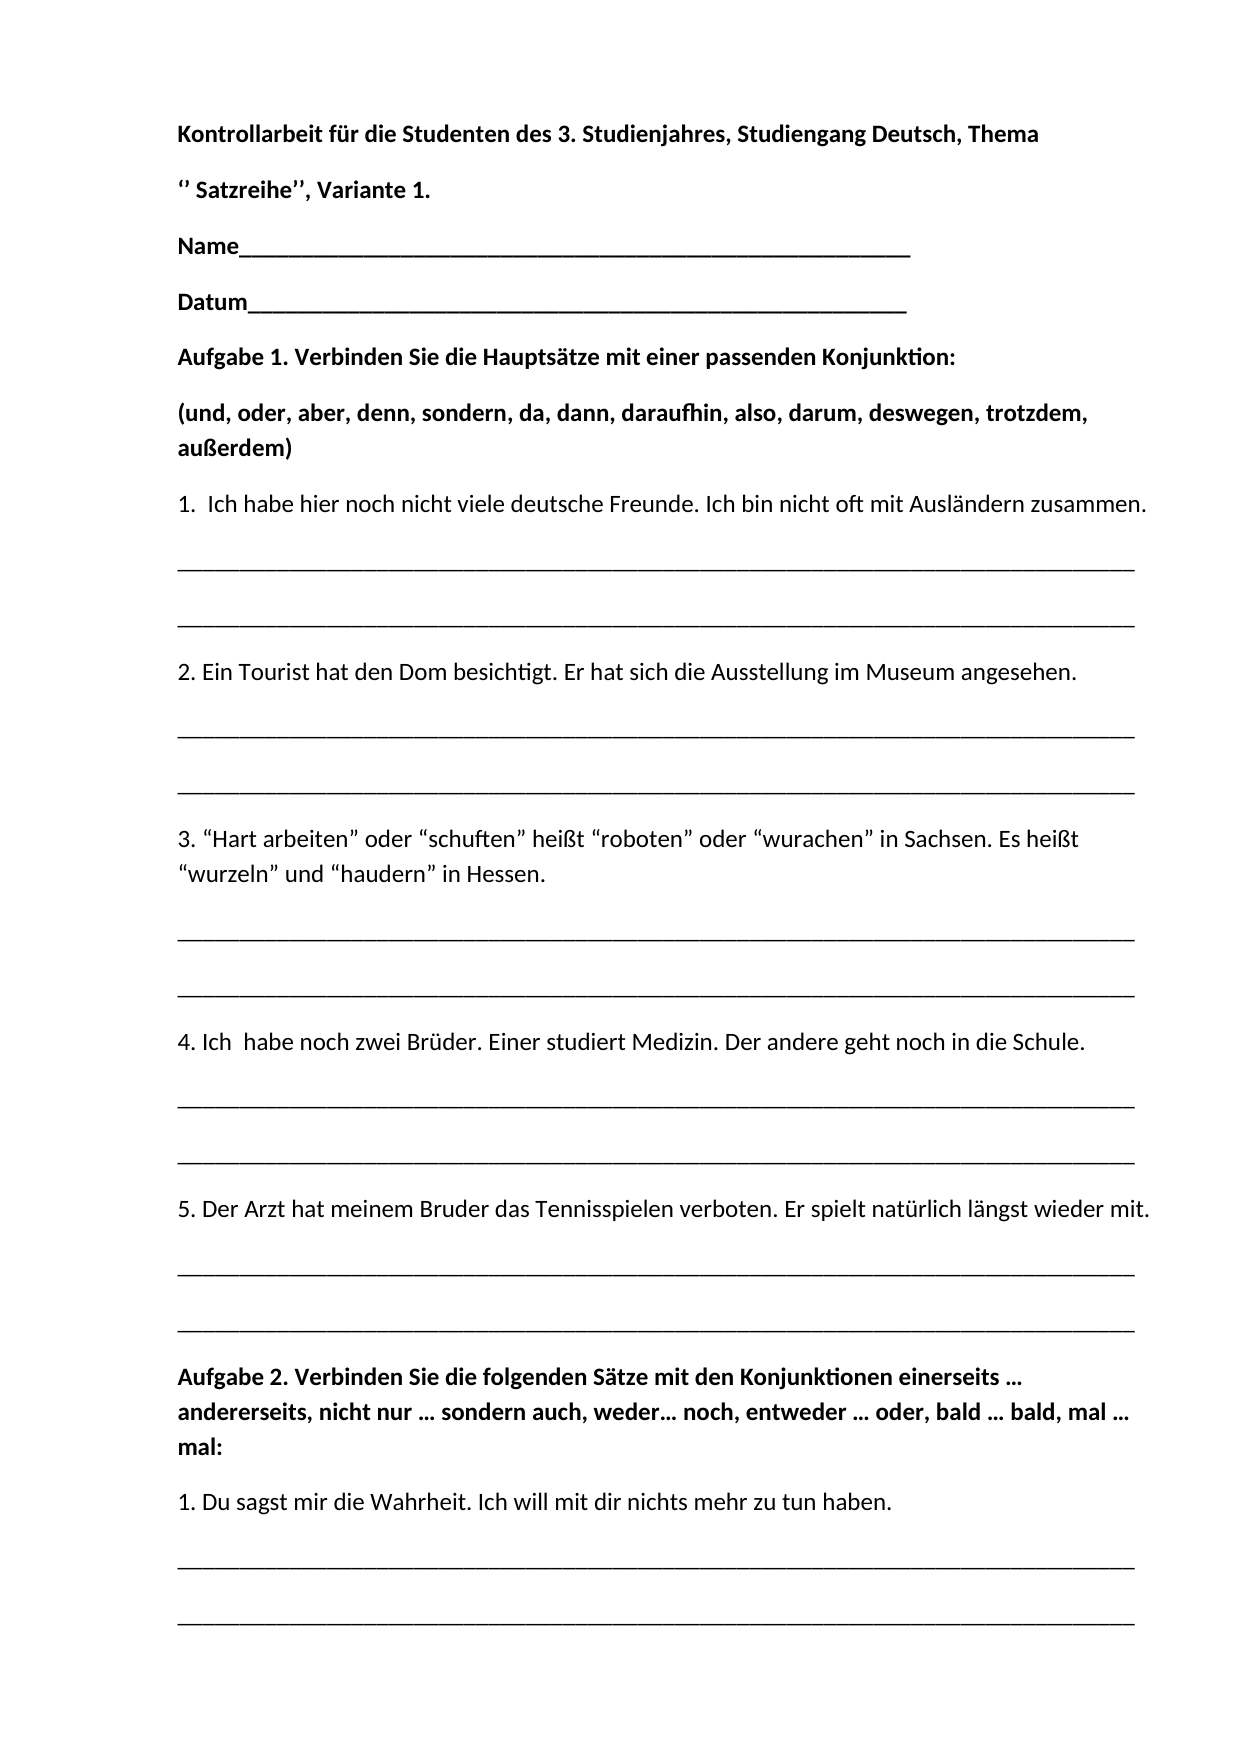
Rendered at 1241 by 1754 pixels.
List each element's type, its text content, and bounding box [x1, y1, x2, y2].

text 1. Ich habe hier noch nicht viele deutsche Freunde. Ich bin nicht oft mit Ausländern zusammen. [177, 488, 1152, 519]
text 1. Du sagst mir die Wahrheit. Ich will mit dir nichts mehr zu tun haben. [177, 1486, 1152, 1517]
text _____________________________________________________________________________ [177, 1542, 1152, 1573]
text _____________________________________________________________________________ [177, 970, 1152, 1000]
text 5. Der Arzt hat meinem Bruder das Tennisspielen verboten. Er spielt natürlich längst wieder mit. [177, 1193, 1152, 1224]
text _____________________________________________________________________________ [177, 544, 1152, 574]
text 3. “Hart arbeiten” oder “schuften” heißt “roboten” oder “wurachen” in Sachsen. Es heißt “wurzeln” und “haudern” in Hessen. [177, 823, 1152, 889]
text Aufgabe 1. Verbinden Sie die Hauptsätze mit einer passenden Konjunktion: [177, 341, 1152, 372]
text Kontrollarbeit für die Studenten des 3. Studienjahres, Studiengang Deutsch, Thema [177, 118, 1152, 149]
text Name______________________________________________________ [177, 230, 1152, 260]
text _____________________________________________________________________________ [177, 1081, 1152, 1112]
text _____________________________________________________________________________ [177, 1249, 1152, 1279]
text 2. Ein Tourist hat den Dom besichtigt. Er hat sich die Ausstellung im Museum angesehen. [177, 656, 1152, 686]
text 4. Ich habe noch zwei Brüder. Einer studiert Medizin. Der andere geht noch in die Schule. [177, 1026, 1152, 1056]
text _____________________________________________________________________________ [177, 1305, 1152, 1335]
text Aufgabe 2. Verbinden Sie die folgenden Sätze mit den Konjunktionen einerseits … andererseits, nicht nur … sondern auch, weder… noch, entweder … oder, bald … bald, mal … mal: [177, 1361, 1152, 1461]
text _____________________________________________________________________________ [177, 767, 1152, 798]
text _____________________________________________________________________________ [177, 711, 1152, 742]
text Datum_____________________________________________________ [177, 286, 1152, 316]
text _____________________________________________________________________________ [177, 600, 1152, 630]
text (und, oder, aber, denn, sondern, da, dann, daraufhin, also, darum, deswegen, trotzdem, außerdem) [177, 397, 1152, 463]
text _____________________________________________________________________________ [177, 914, 1152, 944]
text ‘’ Satzreihe’’, Variante 1. [177, 174, 1152, 204]
text _____________________________________________________________________________ [177, 1598, 1152, 1629]
text _____________________________________________________________________________ [177, 1137, 1152, 1168]
